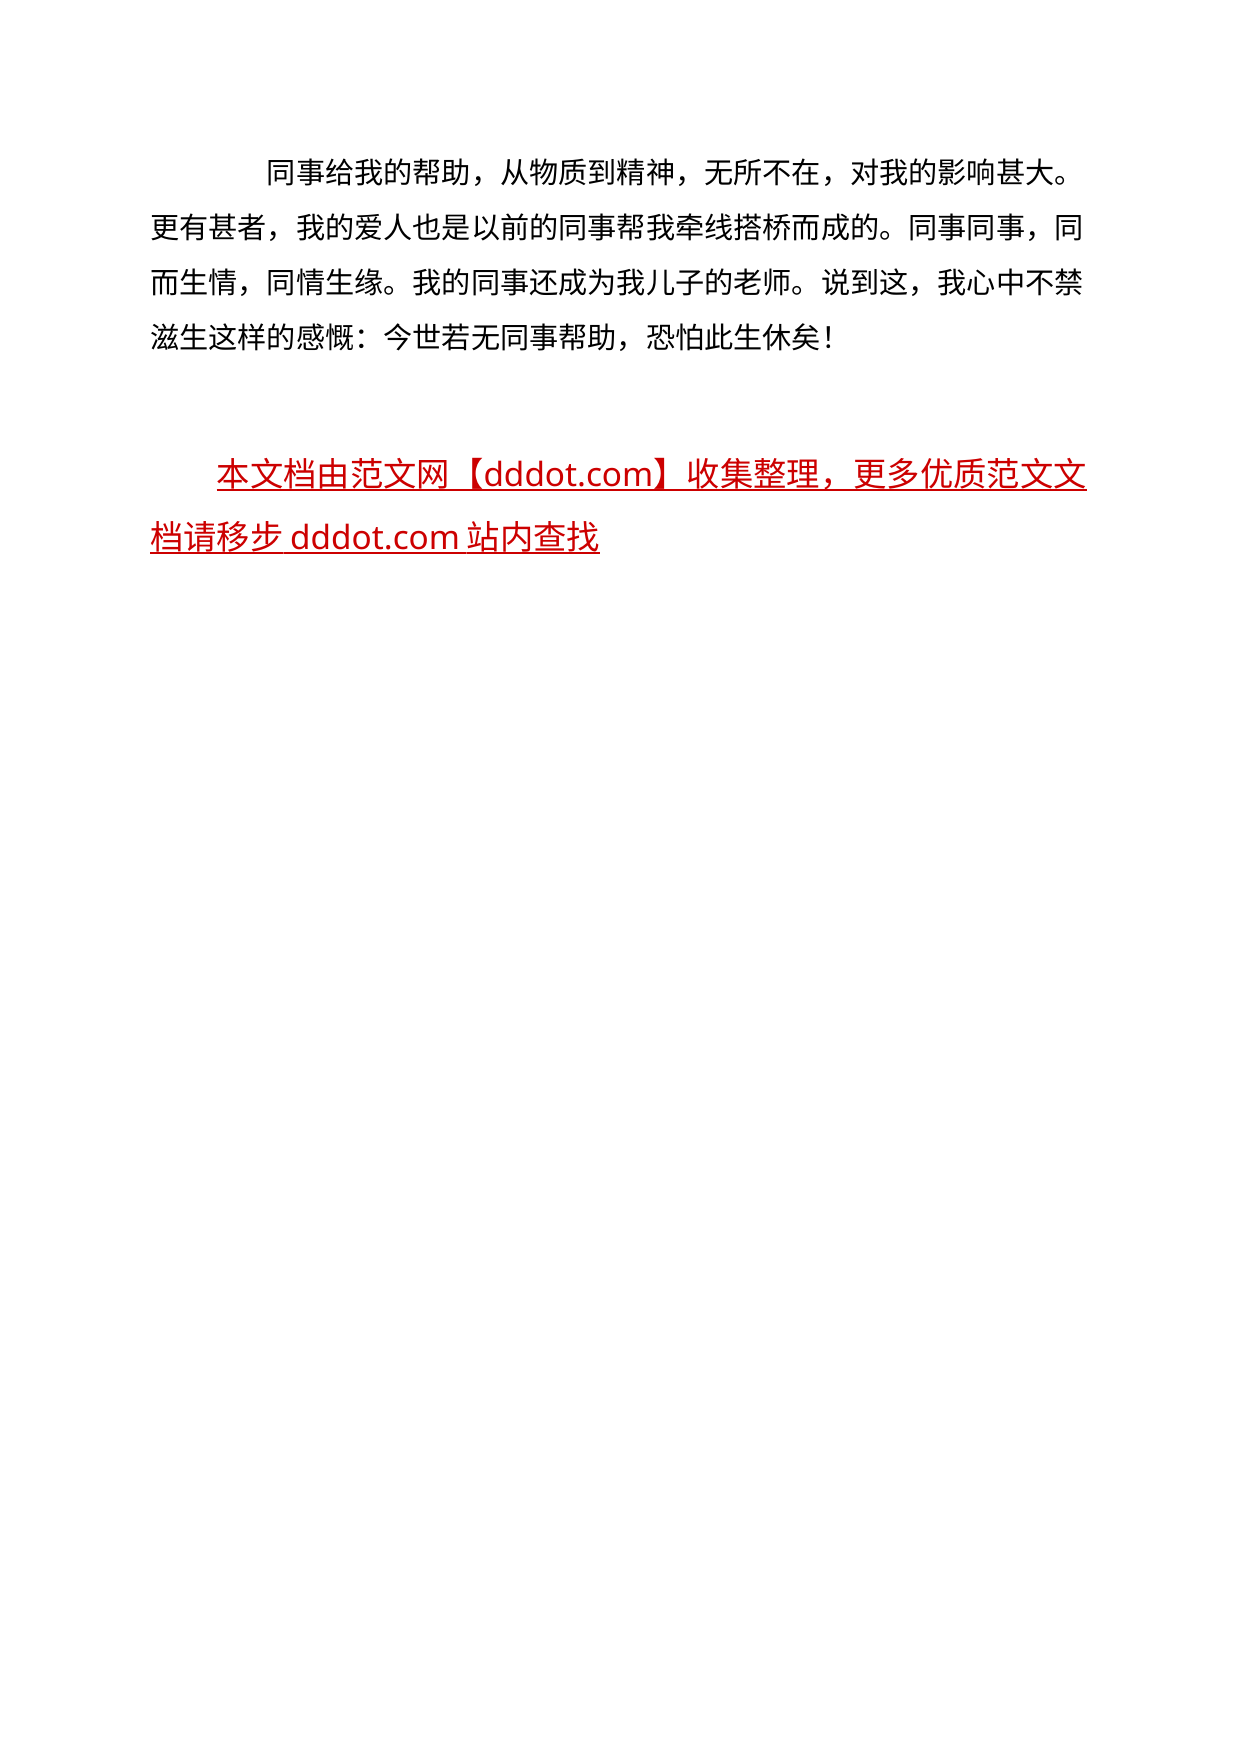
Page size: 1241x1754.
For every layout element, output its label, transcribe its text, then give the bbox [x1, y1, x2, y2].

text 本文档由范文网【dddot.com】收集整理，更多优质范文文档请移步dddot.com站内查找 [150, 448, 1090, 559]
text 同事给我的帮助，从物质到精神，无所不在，对我的影响甚大。更有甚者，我的爱人也是以前的同事帮我牵线搭桥而成的。同事同事，同而生情，同情生缘。我的同事还成为我儿子的老师。说到这，我心中不禁滋生这样的感慨：今世若无同事帮助，恐怕此生休矣！ [150, 150, 1090, 357]
